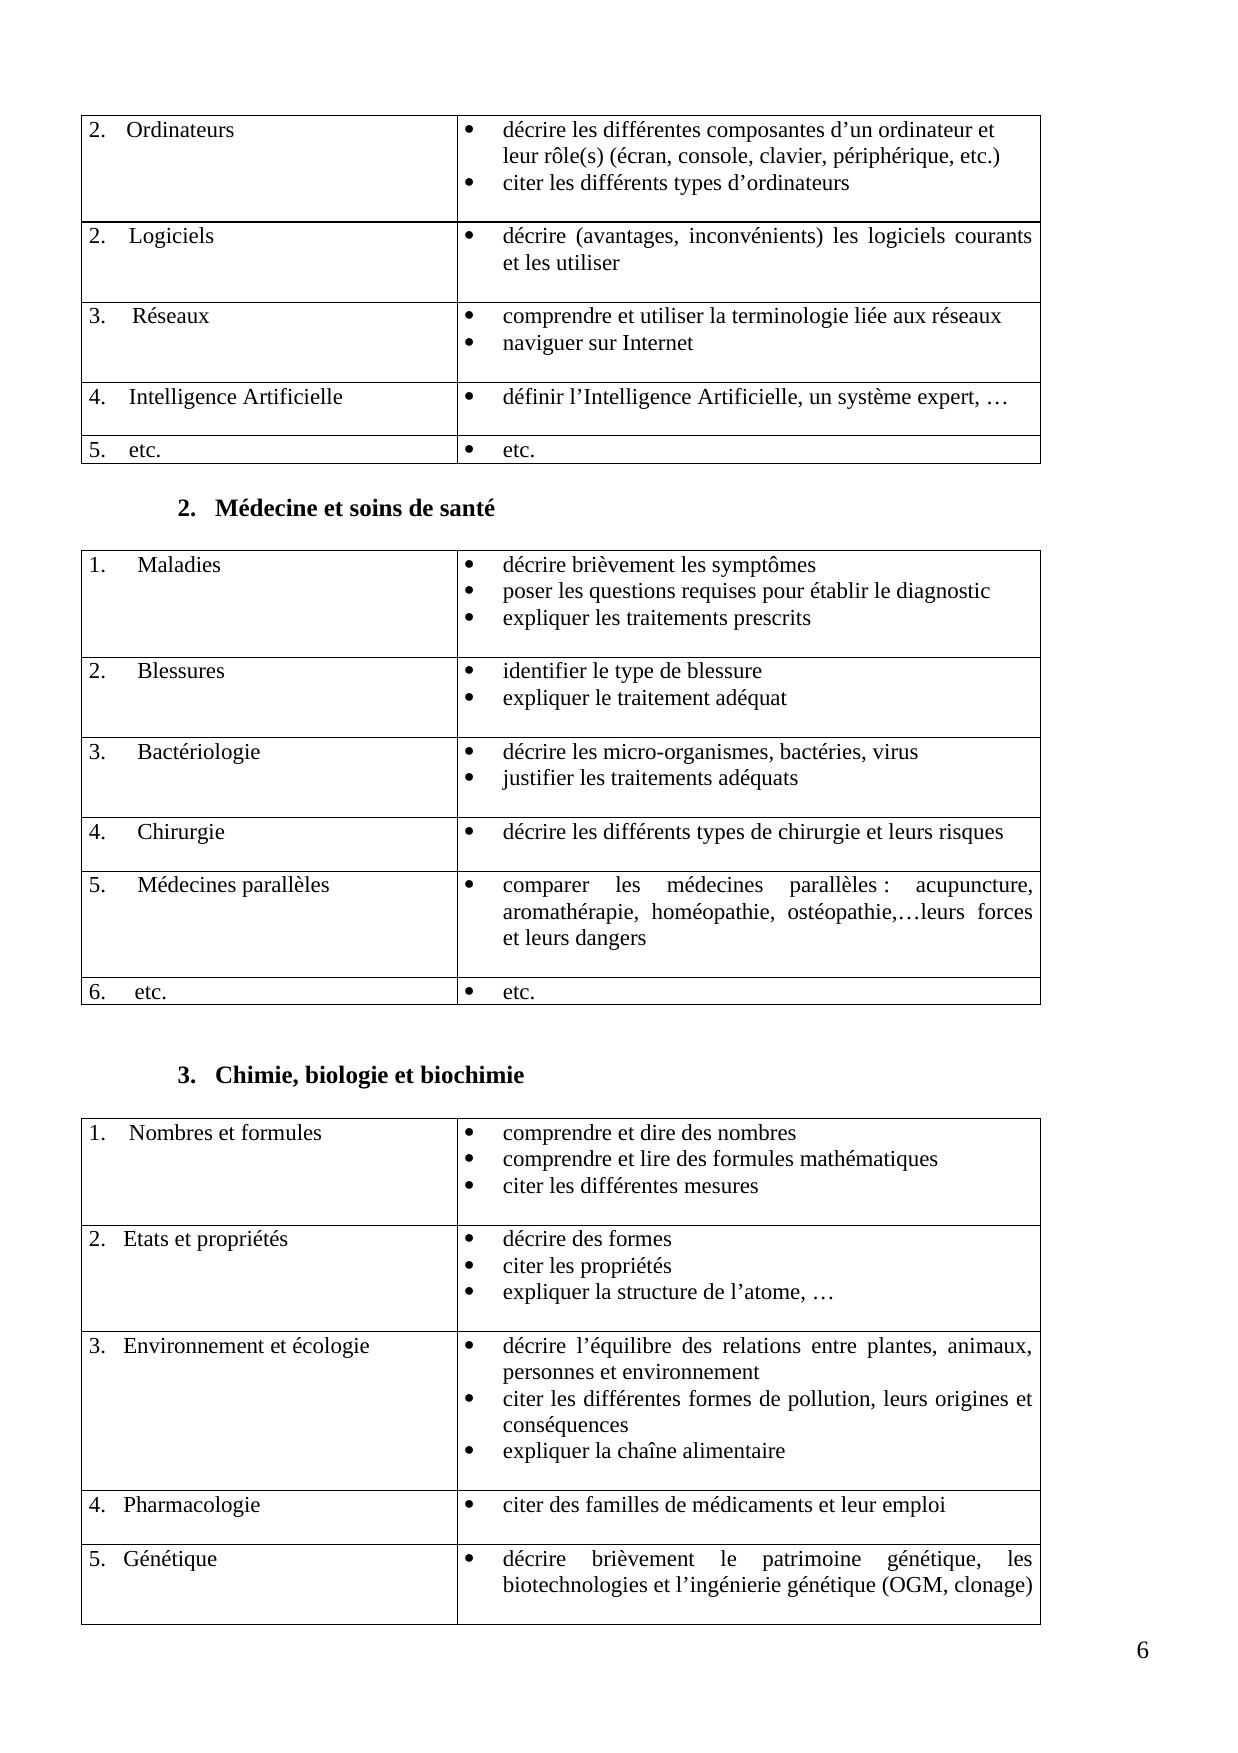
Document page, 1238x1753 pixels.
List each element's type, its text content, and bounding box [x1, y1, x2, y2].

list Médecine et soins de santé [177, 493, 1149, 521]
table_cell Bactériologie [82, 738, 457, 817]
table_cell citer des familles de médicaments et leur emploi [458, 1491, 1040, 1544]
table_cell Médecines parallèles [82, 872, 457, 977]
table_header Ordinateurs [82, 116, 457, 221]
table_cell décrire l’équilibre des relations entre plantes, animaux, personnes et environnement citer les différentes formes de pollution, leurs origines et conséquences expliquer la chaîne alimentaire [458, 1332, 1040, 1490]
table_cell 5. etc. [82, 436, 457, 463]
table_cell 4. Pharmacologie [82, 1491, 457, 1544]
table_header Maladies [82, 551, 457, 657]
table_cell 3. Environnement et écologie [82, 1332, 457, 1490]
table_header décrire les différentes composantes d’un ordinateur et leur rôle(s) (écran, console, clavier, périphérique, etc.) citer les différents types d’ordinateurs [458, 116, 1040, 221]
table_cell 5. Génétique [82, 1545, 457, 1624]
table_cell identifier le type de blessure expliquer le traitement adéquat [458, 658, 1040, 737]
table_cell 4. Intelligence Artificielle [82, 383, 457, 435]
table_cell etc. [458, 978, 1040, 1004]
table_header comprendre et dire des nombres comprendre et lire des formules mathématiques citer les différentes mesures [458, 1119, 1040, 1224]
table_cell Blessures [82, 658, 457, 737]
table_cell décrire (avantages, inconvénients) les logiciels courants et les utiliser [458, 223, 1040, 302]
table_cell Réseaux [82, 303, 457, 382]
table_header décrire brièvement les symptômes poser les questions requises pour établir le diagnostic expliquer les traitements prescrits [458, 551, 1040, 657]
table_cell comprendre et utiliser la terminologie liée aux réseaux naviguer sur Internet [458, 303, 1040, 382]
table_cell décrire les micro-organismes, bactéries, virus justifier les traitements adéquats [458, 738, 1040, 817]
table_cell 6. etc. [82, 978, 457, 1004]
table_cell Chirurgie [82, 818, 457, 871]
table_cell etc. [458, 436, 1040, 463]
table_header 1. Nombres et formules [82, 1119, 457, 1224]
list Chimie, biologie et biochimie [177, 1061, 1149, 1089]
table_cell décrire brièvement le patrimoine génétique, les biotechnologies et l’ingénierie génétique (OGM, clonage) [458, 1545, 1040, 1624]
table_cell 2. Logiciels [82, 223, 457, 302]
table_cell comparer les médecines parallèles : acupuncture, aromathérapie, homéopathie, ostéopathie,…leurs forces et leurs dangers [458, 872, 1040, 977]
table_cell définir l’Intelligence Artificielle, un système expert, … [458, 383, 1040, 435]
table_cell décrire les différents types de chirurgie et leurs risques [458, 818, 1040, 871]
table_cell décrire des formes citer les propriétés expliquer la structure de l’atome, … [458, 1226, 1040, 1331]
table_cell 2. Etats et propriétés [82, 1226, 457, 1331]
